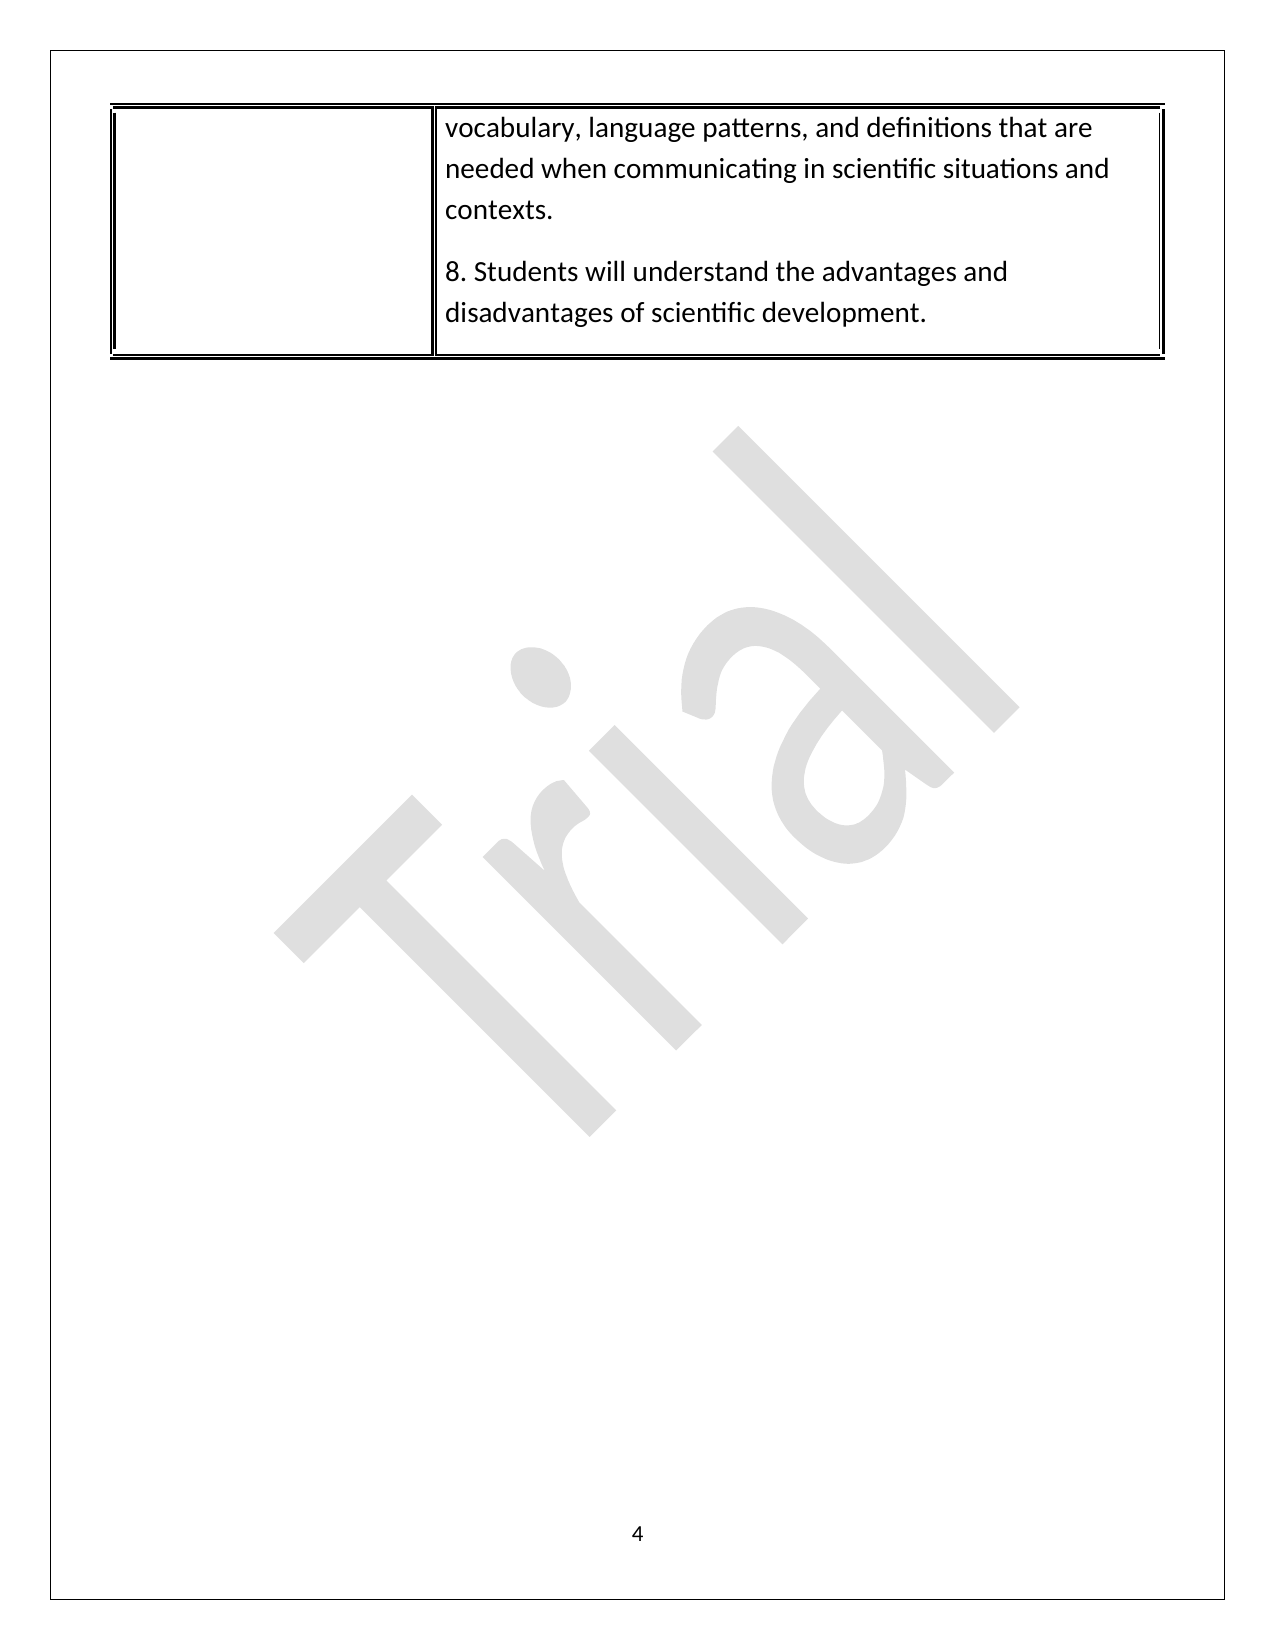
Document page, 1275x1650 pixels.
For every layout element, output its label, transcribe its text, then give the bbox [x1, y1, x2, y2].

table_header Objectives [113, 109, 431, 354]
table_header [434, 105, 1162, 354]
